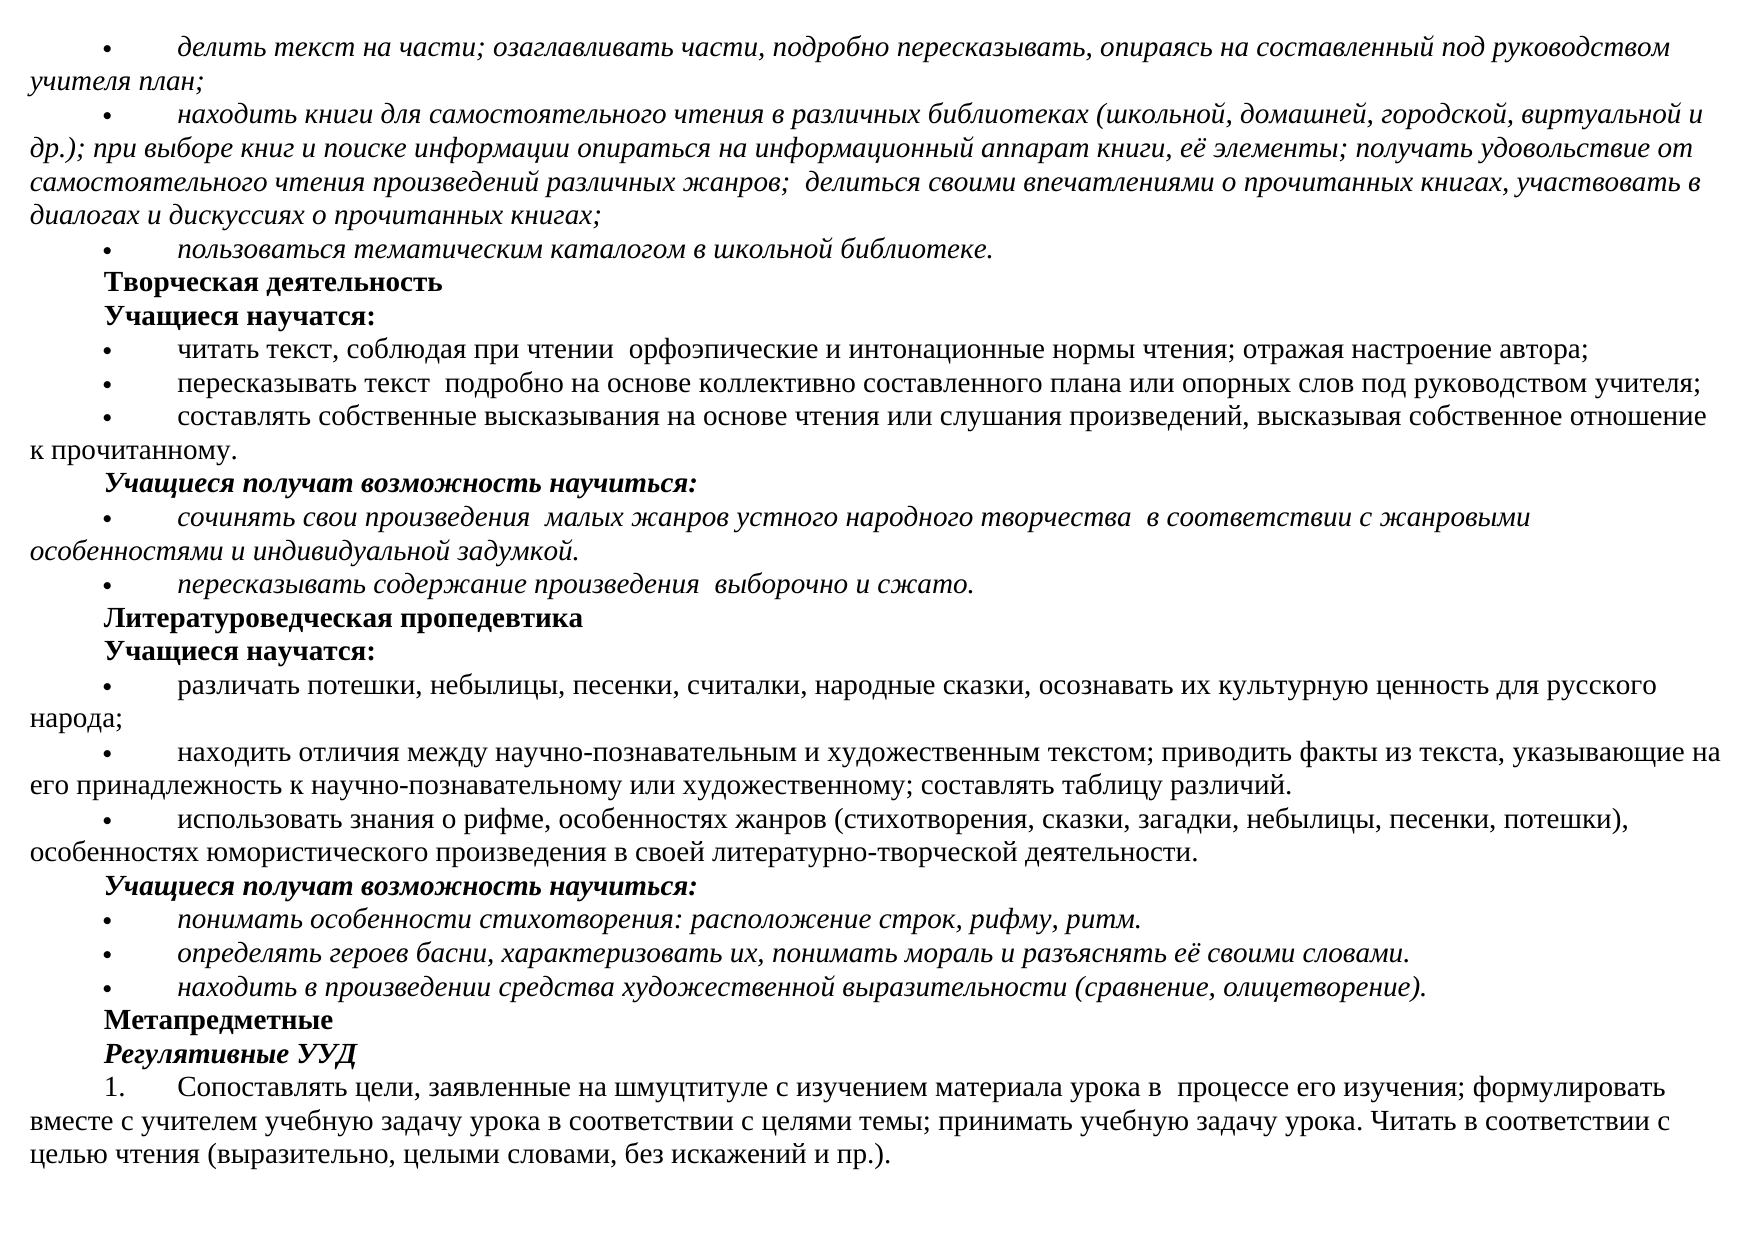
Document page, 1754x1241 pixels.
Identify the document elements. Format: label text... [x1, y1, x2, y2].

list пользоваться тематическим каталогом в школьной библиотеке. [29, 231, 1724, 264]
list понимать особенности стихотворения: расположение строк, рифму, ритм. [29, 902, 1724, 935]
list использовать знания о рифме, особенностях жанров (стихотворения, сказки, загадки, небылицы, песенки, потешки), особенностях юмористического произведения в своей литературно-творческой деятельности. [29, 801, 1724, 868]
text Литературоведческая пропедевтика [29, 600, 1724, 633]
list делить текст на части; озаглавливать части, подробно пересказывать, опираясь на составленный под руководством учителя план; [29, 29, 1724, 97]
text Метапредметные [29, 1002, 1724, 1036]
list находить в произведении средства художественной выразительности (сравнение, олицетворение). [29, 969, 1724, 1002]
list находить отличия между научно-познавательным и художественным текстом; приводить факты из текста, указывающие на его принадлежность к научно-познавательному или художественному; составлять таблицу различий. [29, 734, 1724, 801]
list Сопоставлять цели, заявленные на шмуцтитуле с изучением материала урока в процессе его изучения; формулировать вместе с учителем учебную задачу урока в соответствии с целями темы; принимать учебную задачу урока. Читать в соответствии с целью чтения (выразительно, целыми словами, без искажений и пр.). [29, 1069, 1724, 1170]
text Учащиеся получат возможность научиться: [29, 868, 1724, 902]
text Учащиеся получат возможность научиться: [29, 466, 1724, 499]
list различать потешки, небылицы, песенки, считалки, народные сказки, осознавать их культурную ценность для русского народа; [29, 667, 1724, 734]
text Учащиеся научатся: [29, 298, 1724, 331]
list определять героев басни, характеризовать их, понимать мораль и разъяснять её своими словами. [29, 935, 1724, 969]
list составлять собственные высказывания на основе чтения или слушания произведений, высказывая собственное отношение к прочитанному. [29, 398, 1724, 466]
text Творческая деятельность [29, 264, 1724, 298]
list читать текст, соблюдая при чтении орфоэпические и интонационные нормы чтения; отражая настроение автора; [29, 331, 1724, 365]
list находить книги для самостоятельного чтения в различных библиотеках (школьной, домашней, городской, виртуальной и др.); при выборе книг и поиске информации опираться на информационный аппарат книги, её элементы; получать удовольствие от самостоятельного чтения произведений различных жанров; делиться своими впечатлениями о прочитанных книгах, участвовать в диалогах и дискуссиях о прочитанных книгах; [29, 97, 1724, 231]
text Регулятивные УУД [29, 1036, 1724, 1069]
text Учащиеся научатся: [29, 633, 1724, 667]
list сочинять свои произведения малых жанров устного народного творчества в соответствии с жанровыми особенностями и индивидуальной задумкой. [29, 499, 1724, 566]
list пересказывать текст подробно на основе коллективно составленного плана или опорных слов под руководством учителя; [29, 365, 1724, 398]
list пересказывать содержание произведения выборочно и сжато. [29, 566, 1724, 600]
